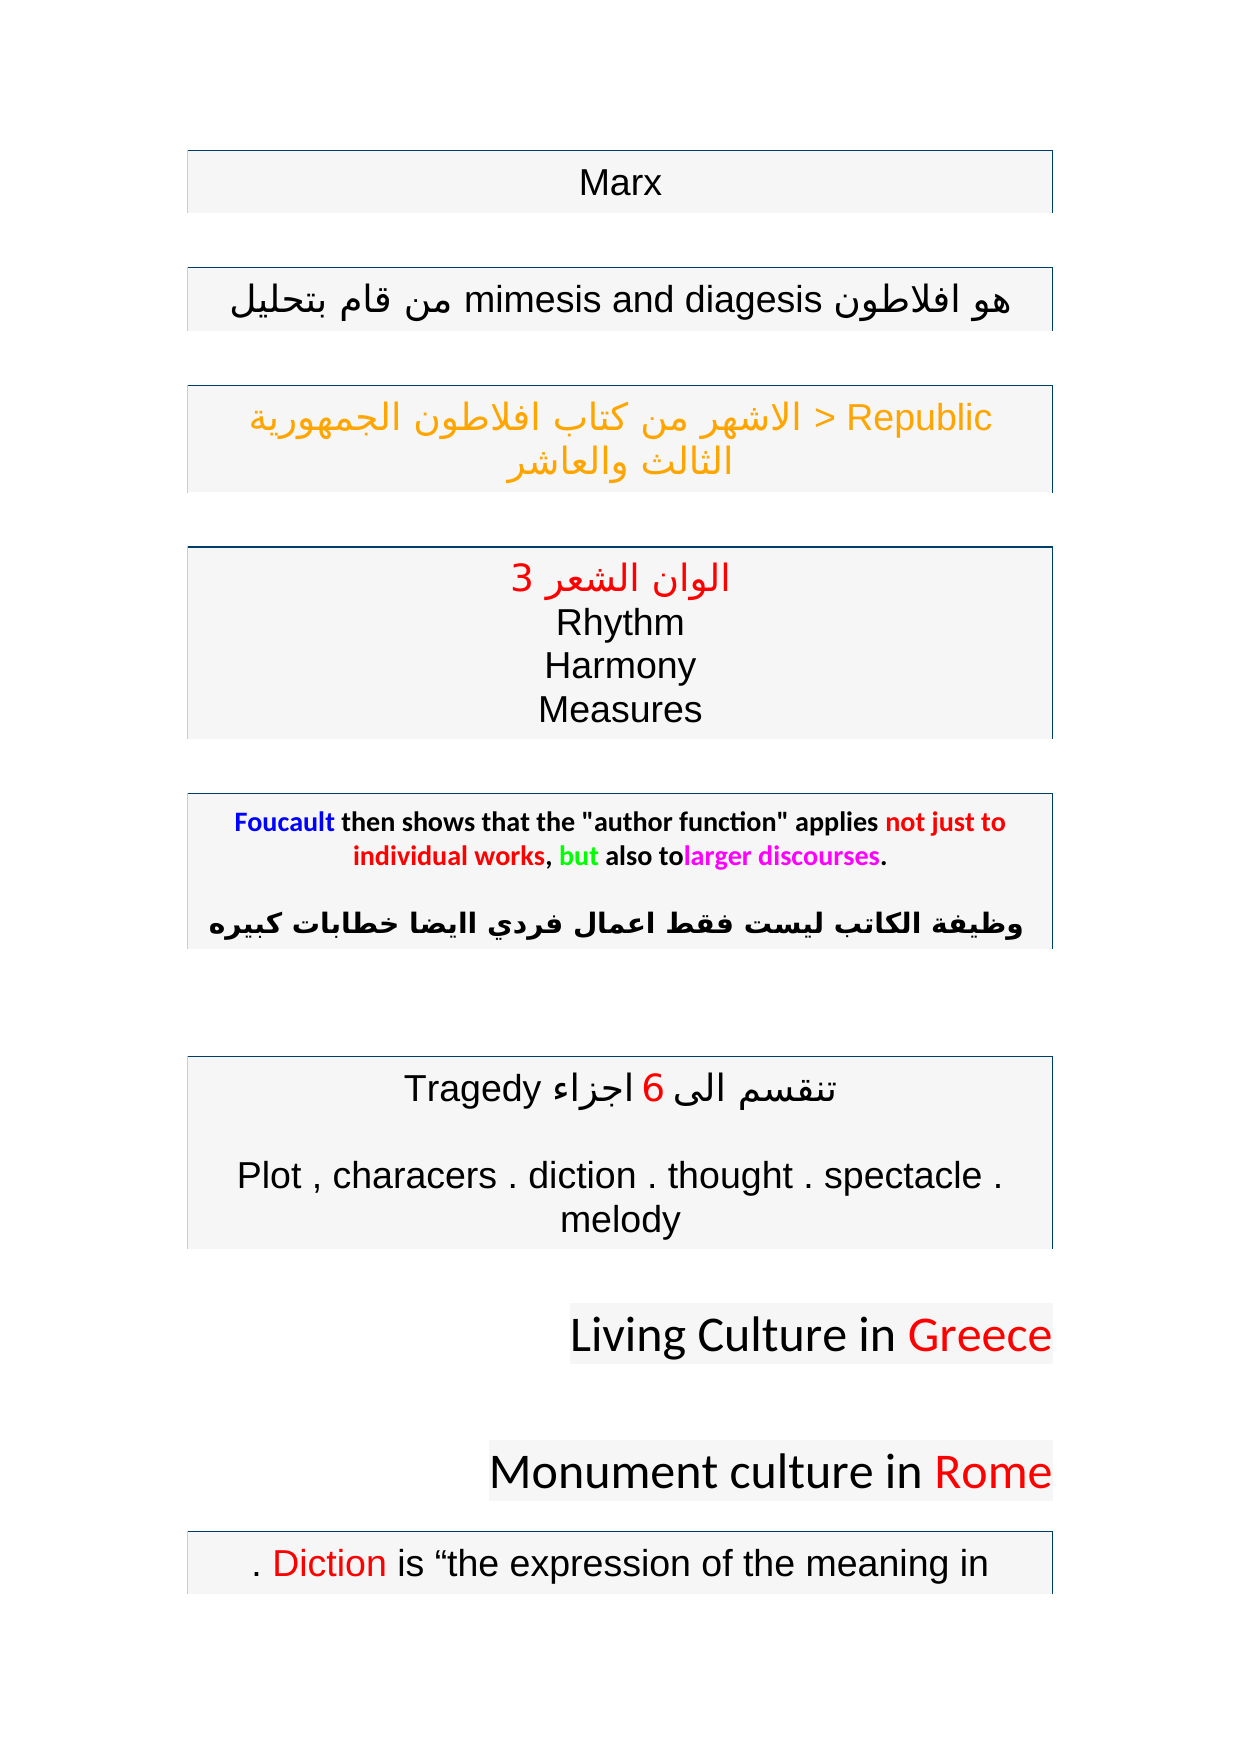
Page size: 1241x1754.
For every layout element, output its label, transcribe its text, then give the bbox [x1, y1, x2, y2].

text Living Culture in Greece Monument culture in Rome [187, 1303, 1053, 1501]
table_header Tragedy تنقسم الى 6 اجزاء Plot , characers . diction . thought . spectacle . melody [188, 1057, 1052, 1249]
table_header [188, 1532, 1052, 1594]
table_header الوان الشعر 3 Rhythm Harmony Measures [188, 548, 1052, 739]
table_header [188, 151, 1052, 213]
table_header Foucault then shows that the "author function" applies not just to individual works, but also tolarger discourses. وظيفة الكاتب ليست فقط اعمال فردي اايضا خطابات كبيره [188, 794, 1052, 949]
table_header الاشهر من كتاب افلاطون الجمهورية > Republic الثالث والعاشر [188, 386, 1052, 492]
table_header من قام بتحليل mimesis and diagesis هو افلاطون [188, 268, 1052, 331]
